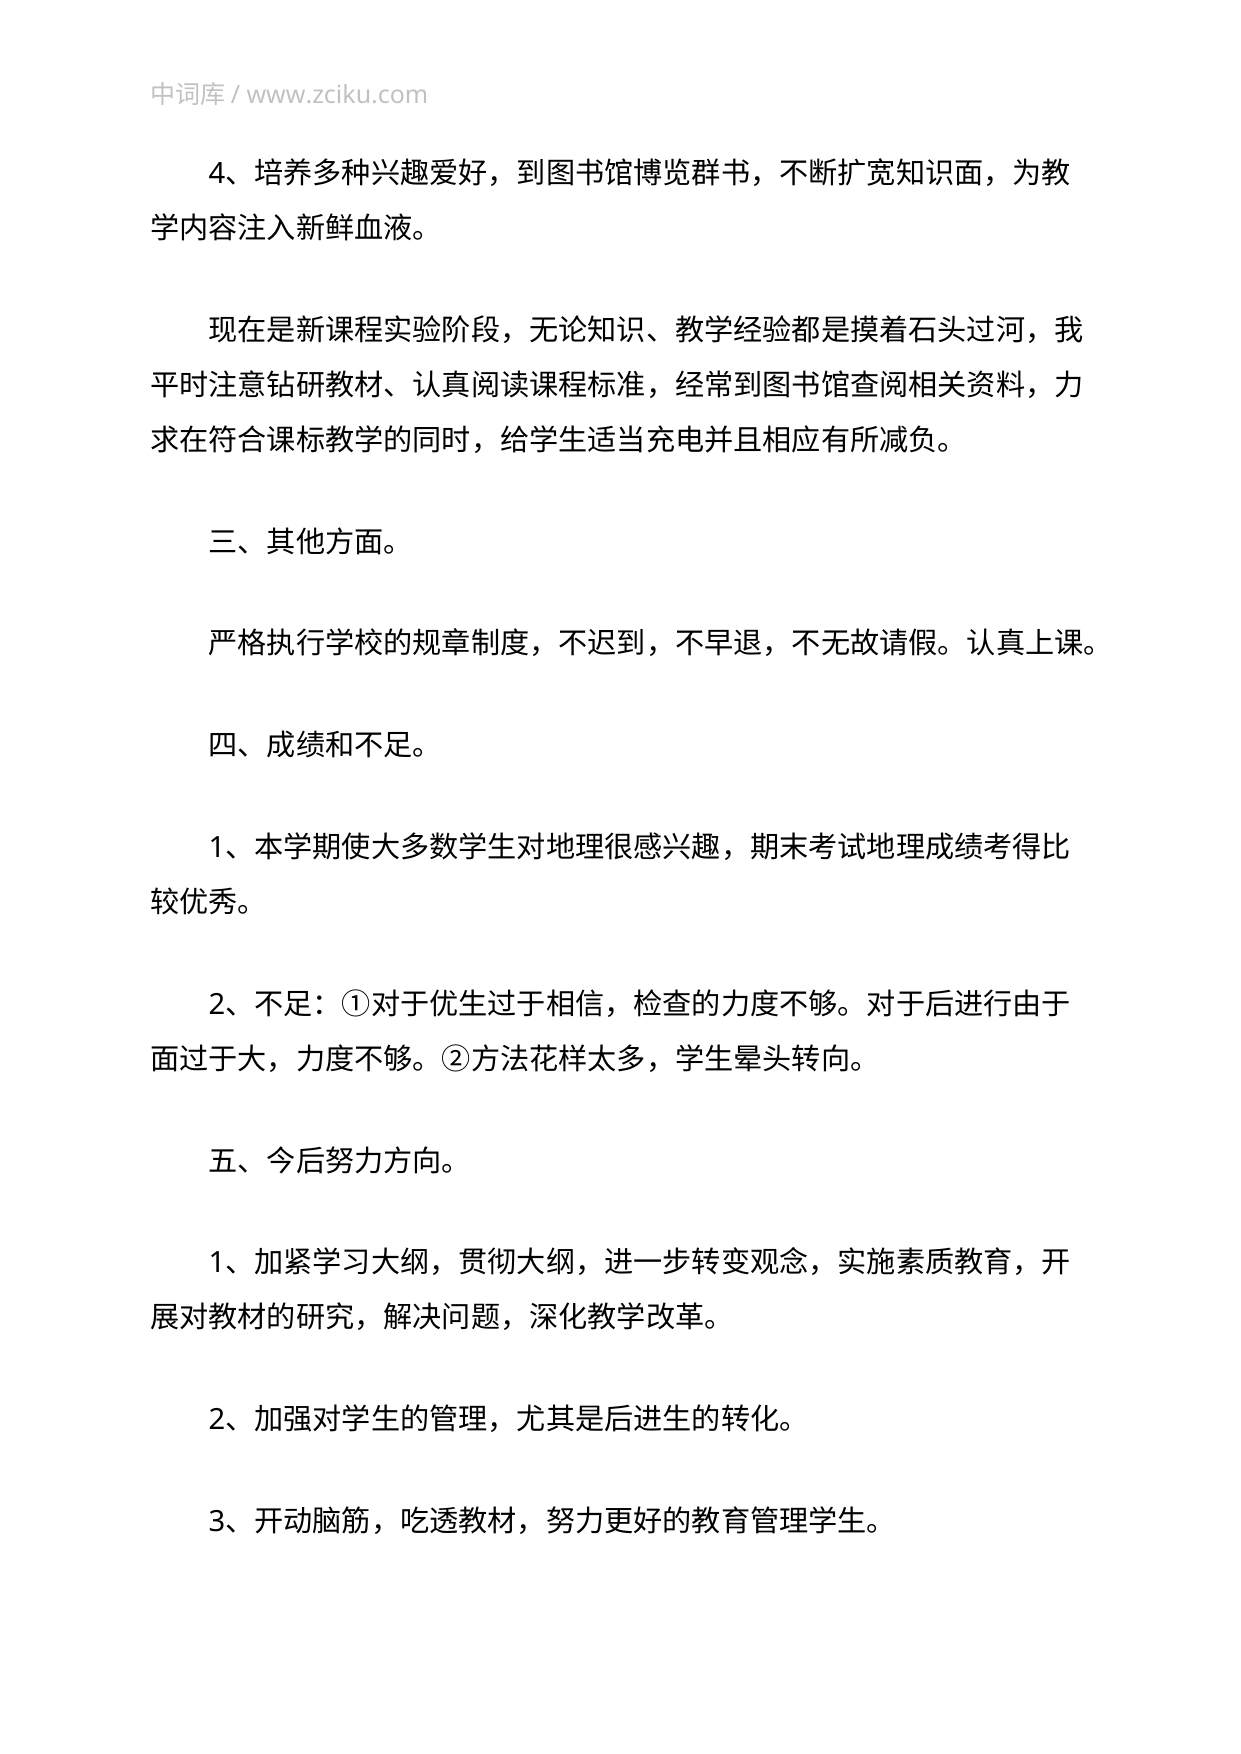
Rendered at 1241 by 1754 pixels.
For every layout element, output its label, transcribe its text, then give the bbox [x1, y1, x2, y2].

text 四、成绩和不足。 [150, 722, 1090, 764]
text 三、其他方面。 [150, 518, 1090, 561]
text 1、本学期使大多数学生对地理很感兴趣，期末考试地理成绩考得比较优秀。 [150, 824, 1090, 921]
text 4、培养多种兴趣爱好，到图书馆博览群书，不断扩宽知识面，为教学内容注入新鲜血液。 [150, 150, 1090, 247]
text 2、加强对学生的管理，尤其是后进生的转化。 [150, 1396, 1090, 1438]
text 现在是新课程实验阶段，无论知识、教学经验都是摸着石头过河，我平时注意钻研教材、认真阅读课程标准，经常到图书馆查阅相关资料，力求在符合课标教学的同时，给学生适当充电并且相应有所减负。 [150, 307, 1090, 459]
text 严格执行学校的规章制度，不迟到，不早退，不无故请假。认真上课。 [150, 620, 1090, 662]
text 2、不足：①对于优生过于相信，检查的力度不够。对于后进行由于面过于大，力度不够。②方法花样太多，学生晕头转向。 [150, 980, 1090, 1078]
text 3、开动脑筋，吃透教材，努力更好的教育管理学生。 [150, 1498, 1090, 1540]
text 五、今后努力方向。 [150, 1137, 1090, 1179]
text 1、加紧学习大纲，贯彻大纲，进一步转变观念，实施素质教育，开展对教材的研究，解决问题，深化教学改革。 [150, 1239, 1090, 1336]
